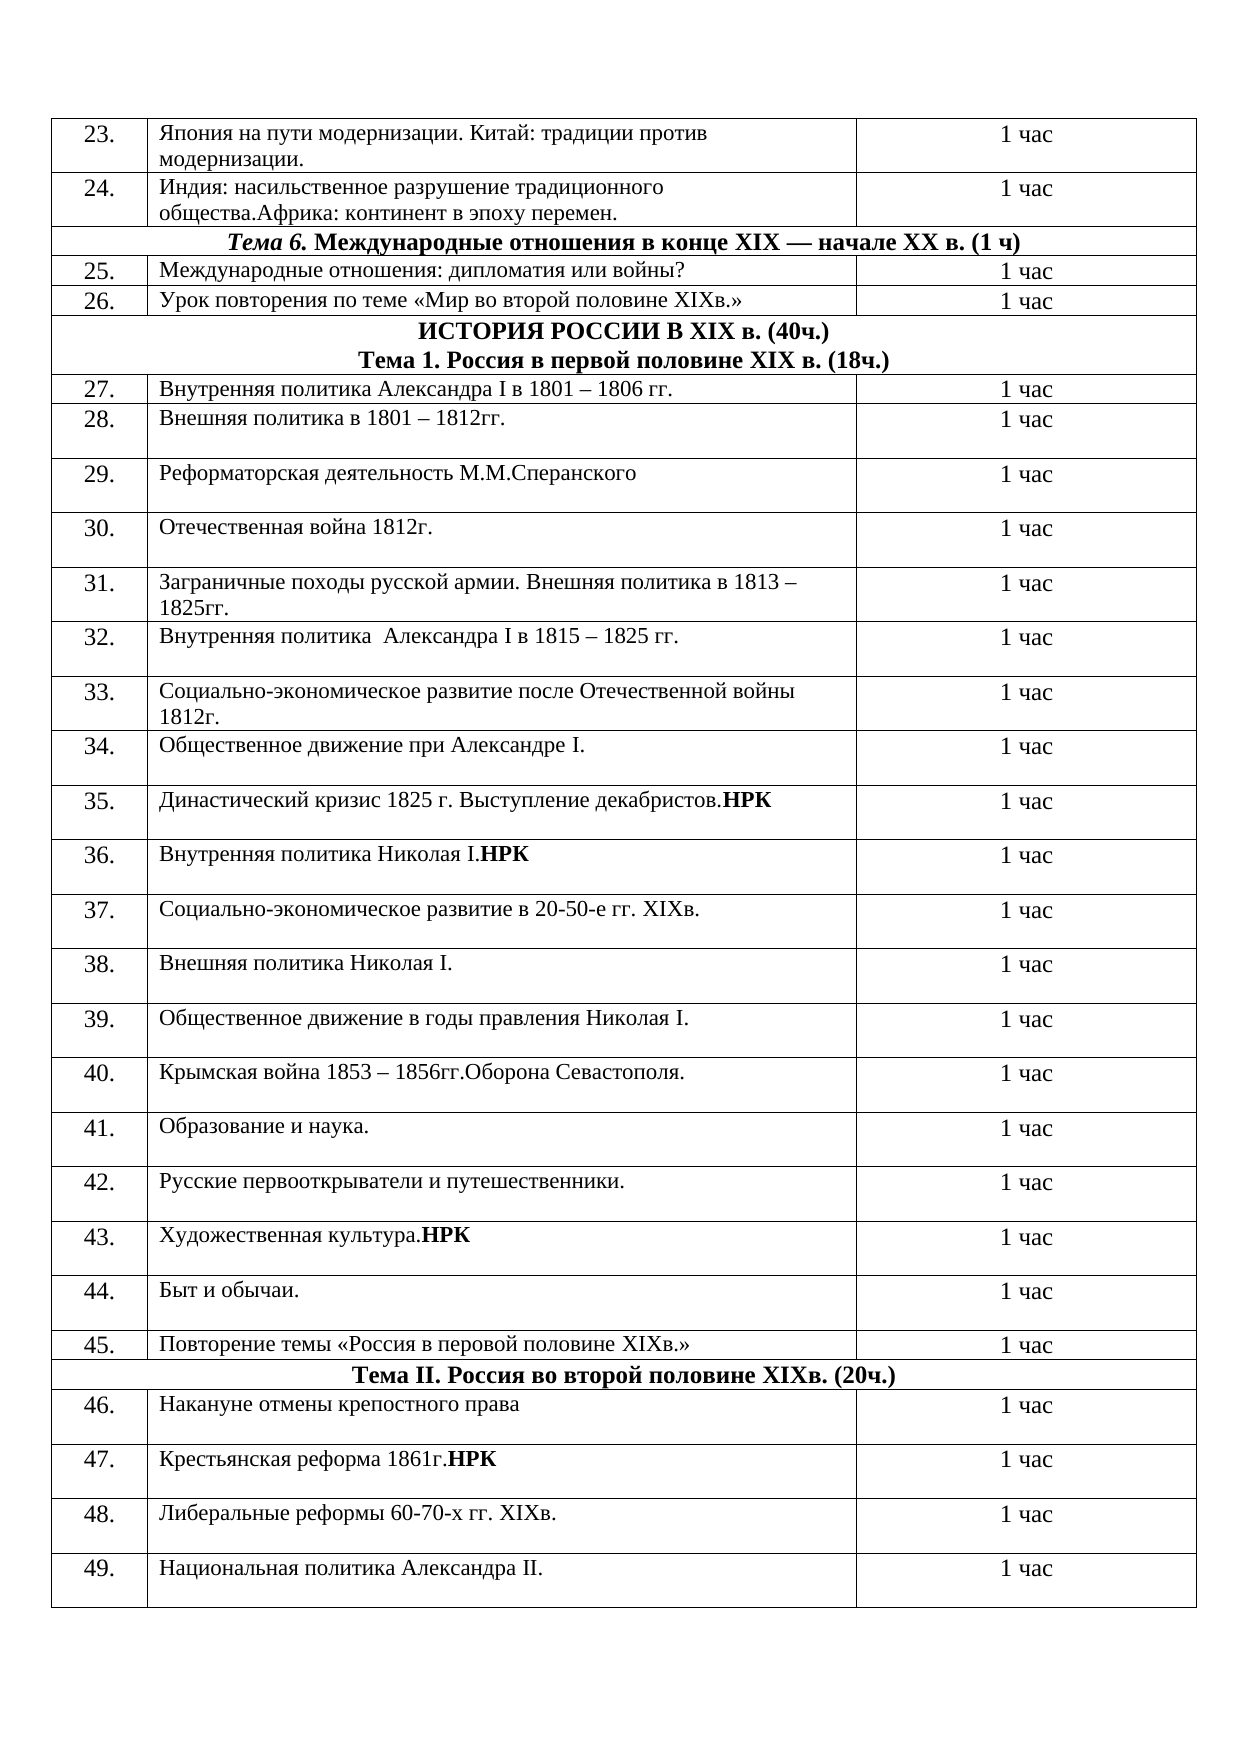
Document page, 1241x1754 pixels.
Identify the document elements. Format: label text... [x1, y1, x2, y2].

table_cell Тема 6. Международные отношения в конце XIX — начале XX в. (1 ч) [52, 227, 1196, 255]
table_cell Внешняя политика в 1801 – 1812гг. [148, 404, 856, 458]
table_cell 24. [52, 173, 147, 226]
table_cell 30. [52, 513, 147, 567]
table_cell 1 час [857, 1554, 1196, 1607]
table_cell 34. [52, 731, 147, 785]
table_cell 1 час [857, 1004, 1196, 1057]
table_cell 1 час [857, 375, 1196, 403]
table_cell Заграничные походы русской армии. Внешняя политика в 1813 – 1825гг. [148, 568, 856, 621]
table_cell 39. [52, 1004, 147, 1057]
table_cell 1 час [857, 677, 1196, 730]
table_cell Крестьянская реформа 1861г.НРК [148, 1445, 856, 1498]
table_cell Внешняя политика Николая I. [148, 949, 856, 1003]
table_cell 1 час [857, 286, 1196, 315]
table_cell 47. [52, 1445, 147, 1498]
table_cell 1 час [857, 1445, 1196, 1498]
table_cell 29. [52, 459, 147, 512]
table_cell Национальная политика Александра II. [148, 1554, 856, 1607]
table_cell Общественное движение в годы правления Николая I. [148, 1004, 856, 1057]
table_cell 26. [52, 286, 147, 315]
table_cell 1 час [857, 1222, 1196, 1275]
table_cell 1 час [857, 1058, 1196, 1112]
table_cell 1 час [857, 173, 1196, 226]
table_cell 49. [52, 1554, 147, 1607]
table_cell 1 час [857, 513, 1196, 567]
table_cell 32. [52, 622, 147, 676]
table_cell Русские первооткрыватели и путешественники. [148, 1167, 856, 1221]
table_cell 31. [52, 568, 147, 621]
table_cell 27. [52, 375, 147, 403]
table_cell 41. [52, 1113, 147, 1166]
table_cell Внутренняя политика Николая I.НРК [148, 840, 856, 894]
table_cell 1 час [857, 256, 1196, 285]
table_cell Япония на пути модернизации. Китай: традиции против модернизации. [148, 119, 856, 172]
table_cell 1 час [857, 1390, 1196, 1443]
table_cell 45. [52, 1331, 147, 1359]
table_cell 1 час [857, 1276, 1196, 1329]
table_cell Накануне отмены крепостного права [148, 1390, 856, 1443]
table_cell Либеральные реформы 60-70-х гг. XIXв. [148, 1499, 856, 1552]
table_cell 43. [52, 1222, 147, 1275]
table_cell 28. [52, 404, 147, 458]
table_cell 1 час [857, 459, 1196, 512]
table_cell 48. [52, 1499, 147, 1552]
table_cell 1 час [857, 840, 1196, 894]
table_cell 44. [52, 1276, 147, 1329]
table_cell Образование и наука. [148, 1113, 856, 1166]
table_cell 37. [52, 895, 147, 948]
table_cell Художественная культура.НРК [148, 1222, 856, 1275]
table_cell Социально-экономическое развитие в 20-50-е гг. XIXв. [148, 895, 856, 948]
table_cell Быт и обычаи. [148, 1276, 856, 1329]
table_cell Внутренняя политика Александра I в 1801 – 1806 гг. [148, 375, 856, 403]
table_cell Крымская война 1853 – 1856гг.Оборона Севастополя. [148, 1058, 856, 1112]
table_cell Общественное движение при Александре I. [148, 731, 856, 785]
table_cell 1 час [857, 1167, 1196, 1221]
table_cell Повторение темы «Россия в перовой половине XIXв.» [148, 1331, 856, 1359]
table_cell 1 час [857, 949, 1196, 1003]
table_cell 1 час [857, 568, 1196, 621]
table_cell 42. [52, 1167, 147, 1221]
table_cell Отечественная война 1812г. [148, 513, 856, 567]
table_cell 1 час [857, 1331, 1196, 1359]
table_cell 40. [52, 1058, 147, 1112]
table_cell 1 час [857, 1113, 1196, 1166]
table_cell Реформаторская деятельность М.М.Сперанского [148, 459, 856, 512]
table_cell Внутренняя политика Александра I в 1815 – 1825 гг. [148, 622, 856, 676]
table_cell 33. [52, 677, 147, 730]
table_cell ИСТОРИЯ РОССИИ В XIX в. (40ч.) Тема 1. Россия в первой половине XIX в. (18ч.) [52, 316, 1196, 373]
table_cell Индия: насильственное разрушение традиционного общества.Африка: континент в эпоху перемен. [148, 173, 856, 226]
table_cell 23. [52, 119, 147, 172]
table_cell 36. [52, 840, 147, 894]
table_cell 1 час [857, 786, 1196, 839]
table_cell 1 час [857, 404, 1196, 458]
table_cell 1 час [857, 1499, 1196, 1552]
table_cell 46. [52, 1390, 147, 1443]
table_cell Династический кризис 1825 г. Выступление декабристов.НРК [148, 786, 856, 839]
table_cell Тема II. Россия во второй половине XIXв. (20ч.) [52, 1360, 1196, 1389]
table_cell Урок повторения по теме «Мир во второй половине XIXв.» [148, 286, 856, 315]
table_cell 25. [52, 256, 147, 285]
table_cell 1 час [857, 895, 1196, 948]
table_cell Международные отношения: дипломатия или войны? [148, 256, 856, 285]
table_cell 38. [52, 949, 147, 1003]
table_cell Социально-экономическое развитие после Отечественной войны 1812г. [148, 677, 856, 730]
table_cell 1 час [857, 119, 1196, 172]
table_cell 35. [52, 786, 147, 839]
table_cell 1 час [857, 731, 1196, 785]
table_cell 1 час [857, 622, 1196, 676]
